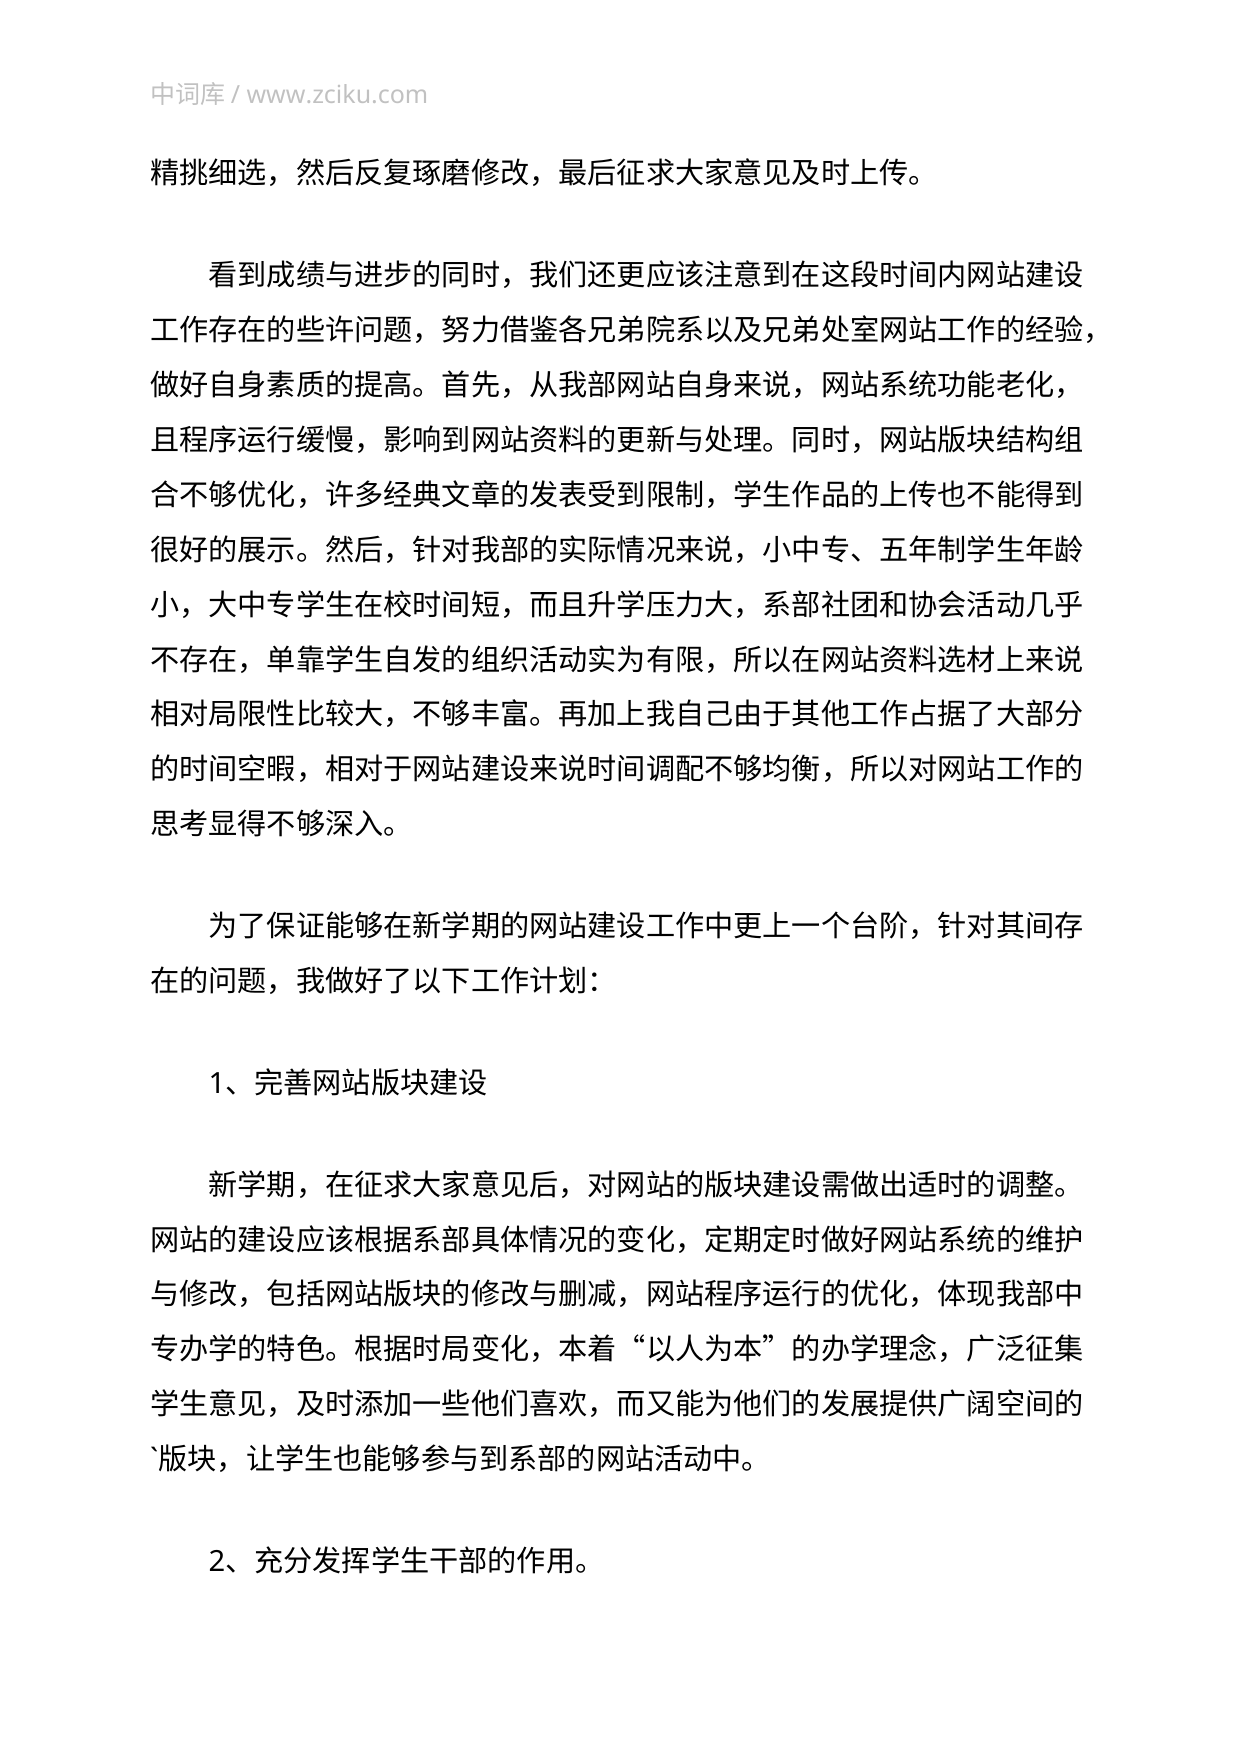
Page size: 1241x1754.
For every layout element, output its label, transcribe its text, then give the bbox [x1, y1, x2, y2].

text 看到成绩与进步的同时，我们还更应该注意到在这段时间内网站建设工作存在的些许问题，努力借鉴各兄弟院系以及兄弟处室网站工作的经验，做好自身素质的提高。首先，从我部网站自身来说，网站系统功能老化，且程序运行缓慢，影响到网站资料的更新与处理。同时，网站版块结构组合不够优化，许多经典文章的发表受到限制，学生作品的上传也不能得到很好的展示。然后，针对我部的实际情况来说，小中专、五年制学生年龄小，大中专学生在校时间短，而且升学压力大，系部社团和协会活动几乎不存在，单靠学生自发的组织活动实为有限，所以在网站资料选材上来说相对局限性比较大，不够丰富。再加上我自己由于其他工作占据了大部分的时间空暇，相对于网站建设来说时间调配不够均衡，所以对网站工作的思考显得不够深入。 [150, 252, 1090, 843]
text 1、完善网站版块建设 [150, 1059, 1090, 1102]
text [150, 150, 1090, 192]
text 2、充分发挥学生干部的作用。 [150, 1538, 1090, 1580]
text 为了保证能够在新学期的网站建设工作中更上一个台阶，针对其间存在的问题，我做好了以下工作计划： [150, 902, 1090, 1000]
text 新学期，在征求大家意见后，对网站的版块建设需做出适时的调整。网站的建设应该根据系部具体情况的变化，定期定时做好网站系统的维护与修改，包括网站版块的修改与删减，网站程序运行的优化，体现我部中专办学的特色。根据时局变化，本着“以人为本”的办学理念，广泛征集学生意见，及时添加一些他们喜欢，而又能为他们的发展提供广阔空间的`版块，让学生也能够参与到系部的网站活动中。 [150, 1161, 1090, 1478]
